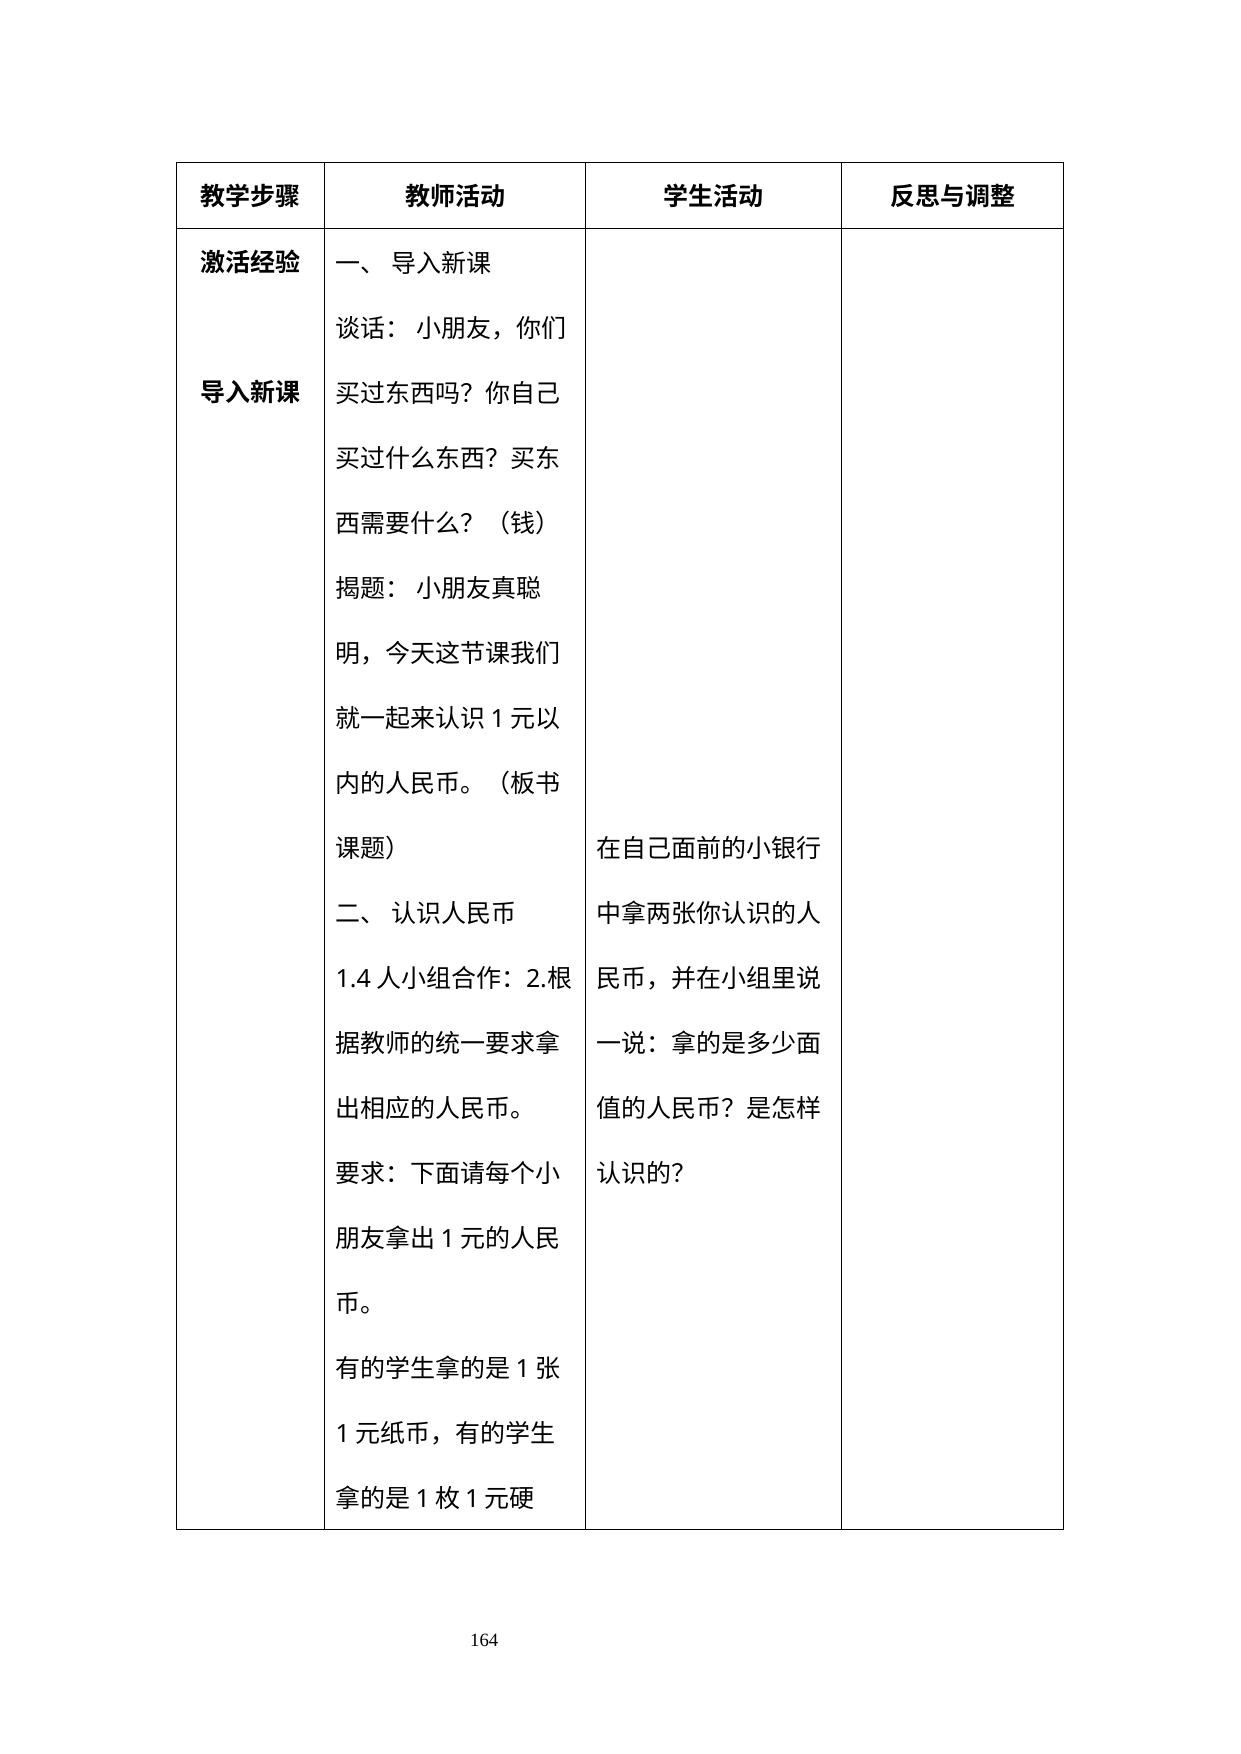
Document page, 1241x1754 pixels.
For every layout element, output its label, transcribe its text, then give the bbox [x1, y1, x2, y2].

table_cell 学生活动 [586, 163, 841, 228]
table_cell [842, 229, 1063, 1529]
table_cell 激活经验 导入新课 [177, 229, 324, 1529]
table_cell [325, 229, 585, 1529]
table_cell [586, 229, 841, 1529]
table_cell 反思与调整 [842, 163, 1063, 228]
table_cell 教学步骤 [177, 163, 324, 228]
table_cell 教师活动 [325, 163, 585, 228]
